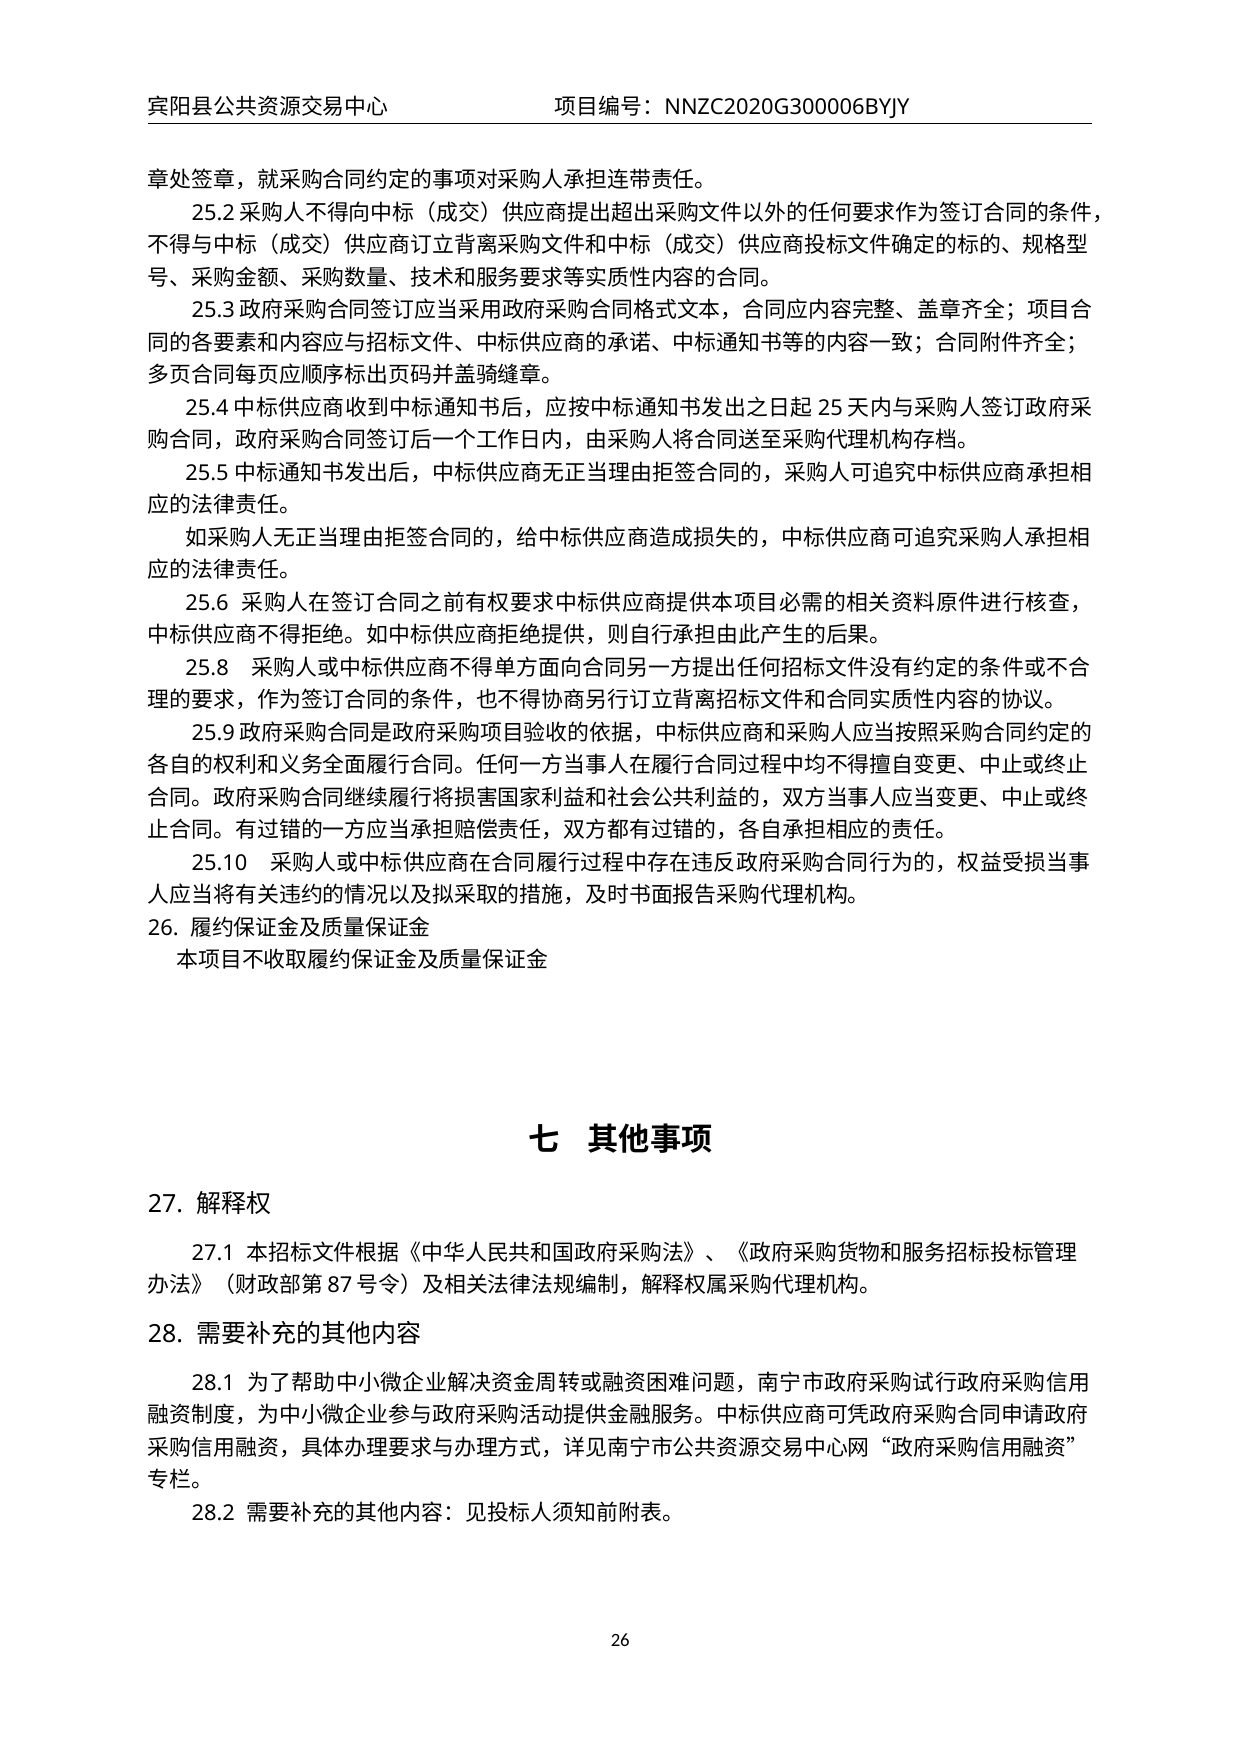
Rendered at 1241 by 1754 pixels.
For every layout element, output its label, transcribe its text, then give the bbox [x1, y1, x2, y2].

text 25.2采购人不得向中标（成交）供应商提出超出采购文件以外的任何要求作为签订合同的条件，不得与中标（成交）供应商订立背离采购文件和中标（成交）供应商投标文件确定的标的、规格型号、采购金额、采购数量、技术和服务要求等实质性内容的合同。 [148, 194, 1092, 292]
text 如采购人无正当理由拒签合同的，给中标供应商造成损失的，中标供应商可追究采购人承担相应的法律责任。 [148, 519, 1092, 584]
text 28.2 需要补充的其他内容：见投标人须知前附表。 [148, 1494, 1092, 1527]
text 28.1 为了帮助中小微企业解决资金周转或融资困难问题，南宁市政府采购试行政府采购信用融资制度，为中小微企业参与政府采购活动提供金融服务。中标供应商可凭政府采购合同申请政府采购信用融资，具体办理要求与办理方式，详见南宁市公共资源交易中心网“政府采购信用融资”专栏。 [148, 1364, 1092, 1494]
text 26. 履约保证金及质量保证金 [148, 909, 1092, 942]
text 25.4中标供应商收到中标通知书后，应按中标通知书发出之日起25天内与采购人签订政府采购合同，政府采购合同签订后一个工作日内，由采购人将合同送至采购代理机构存档。 [148, 389, 1092, 454]
text 七 其他事项 [148, 1104, 1092, 1169]
text 28. 需要补充的其他内容 [148, 1299, 1092, 1364]
text 本项目不收取履约保证金及质量保证金 [148, 942, 1092, 974]
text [148, 162, 1092, 194]
text 25.9政府采购合同是政府采购项目验收的依据，中标供应商和采购人应当按照采购合同约定的各自的权利和义务全面履行合同。任何一方当事人在履行合同过程中均不得擅自变更、中止或终止合同。政府采购合同继续履行将损害国家利益和社会公共利益的，双方当事人应当变更、中止或终止合同。有过错的一方应当承担赔偿责任，双方都有过错的，各自承担相应的责任。 [148, 714, 1092, 844]
text 27. 解释权 [148, 1169, 1092, 1234]
text 25.6 采购人在签订合同之前有权要求中标供应商提供本项目必需的相关资料原件进行核查，中标供应商不得拒绝。如中标供应商拒绝提供，则自行承担由此产生的后果。 [148, 584, 1092, 649]
text 25.10 采购人或中标供应商在合同履行过程中存在违反政府采购合同行为的，权益受损当事人应当将有关违约的情况以及拟采取的措施，及时书面报告采购代理机构。 [148, 844, 1092, 909]
text 25.3政府采购合同签订应当采用政府采购合同格式文本，合同应内容完整、盖章齐全；项目合同的各要素和内容应与招标文件、中标供应商的承诺、中标通知书等的内容一致；合同附件齐全；多页合同每页应顺序标出页码并盖骑缝章。 [148, 292, 1092, 389]
text 25.8 采购人或中标供应商不得单方面向合同另一方提出任何招标文件没有约定的条件或不合理的要求，作为签订合同的条件，也不得协商另行订立背离招标文件和合同实质性内容的协议。 [148, 649, 1092, 714]
text 25.5 中标通知书发出后，中标供应商无正当理由拒签合同的，采购人可追究中标供应商承担相应的法律责任。 [148, 454, 1092, 519]
text 27.1 本招标文件根据《中华人民共和国政府采购法》、《政府采购货物和服务招标投标管理办法》（财政部第87号令）及相关法律法规编制，解释权属采购代理机构。 [148, 1234, 1092, 1299]
